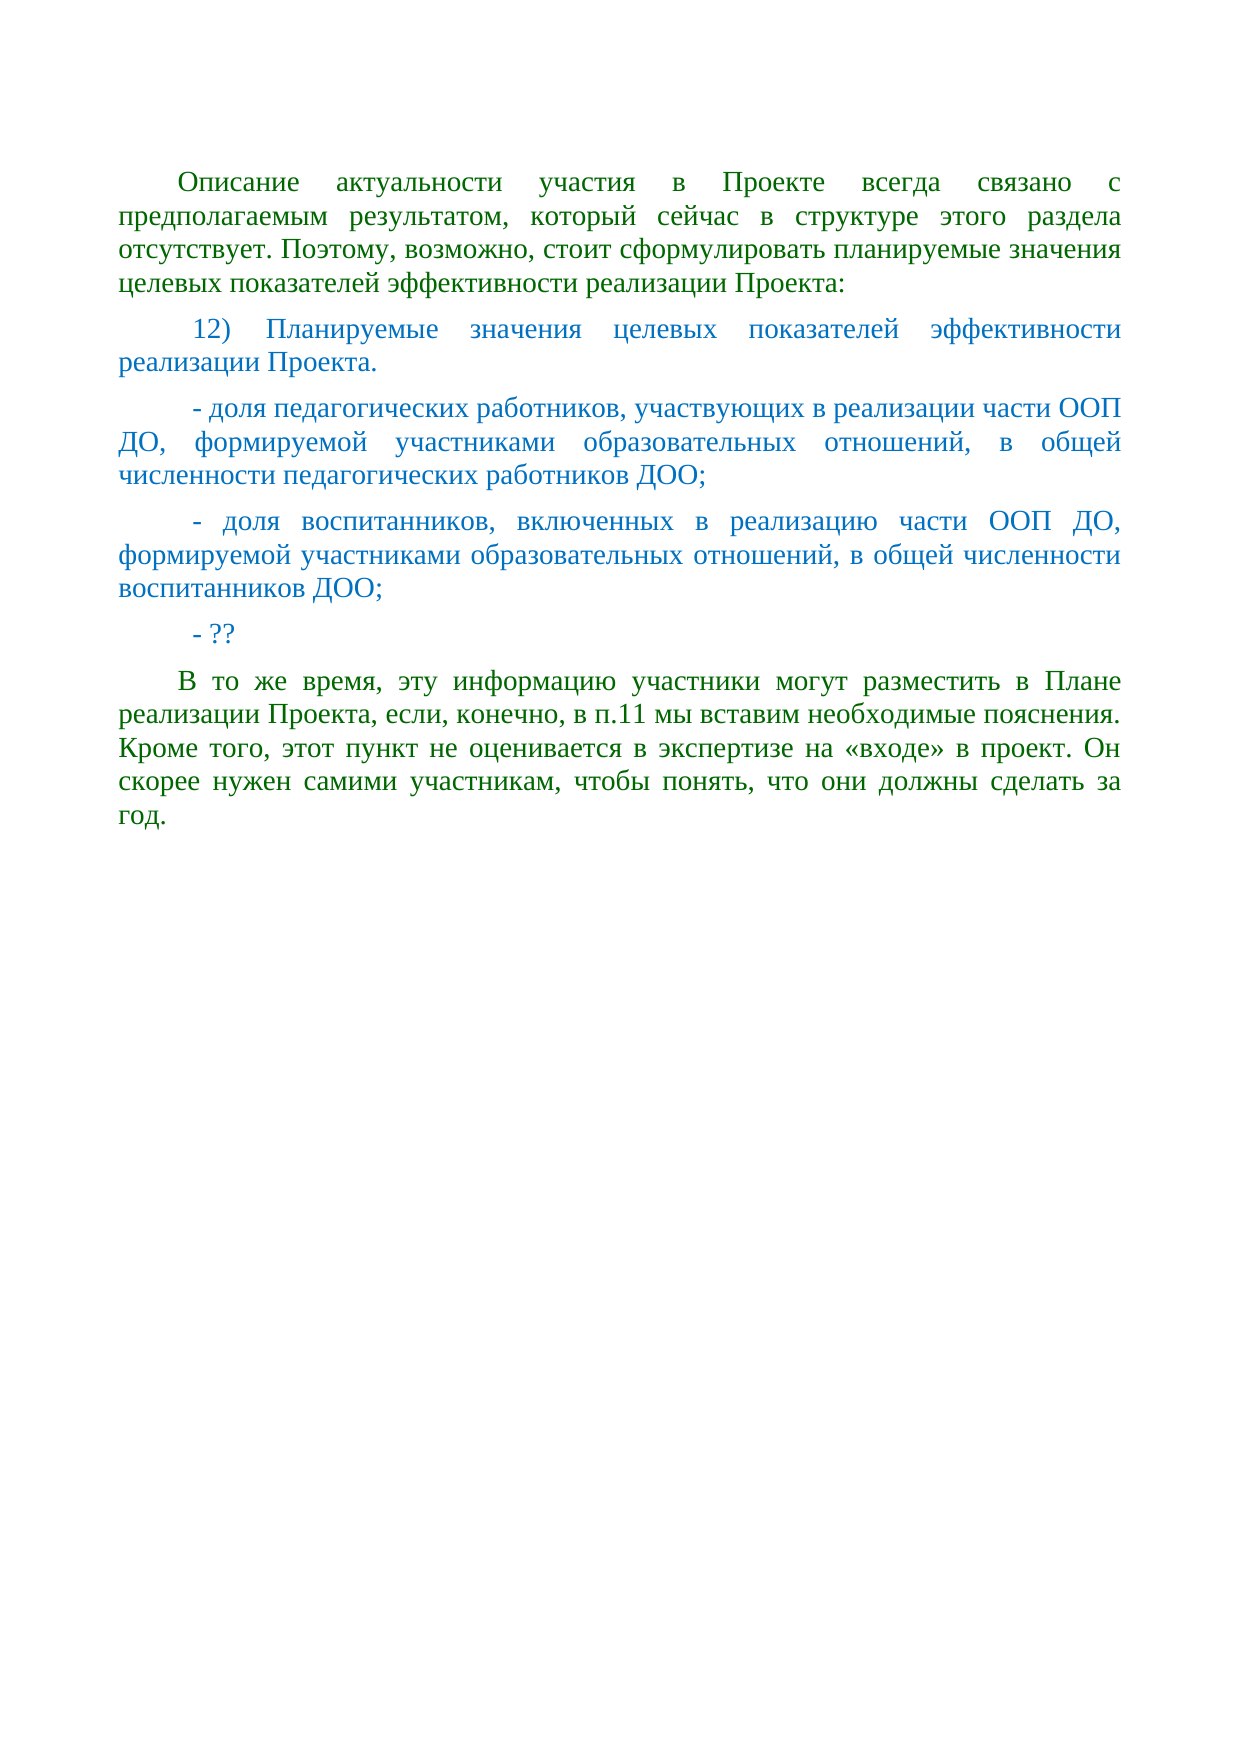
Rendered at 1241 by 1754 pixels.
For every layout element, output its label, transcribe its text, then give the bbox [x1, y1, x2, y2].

text Описание актуальности участия в Проекте всегда связано с предполагаемым результатом, который сейчас в структуре этого раздела отсутствует. Поэтому, возможно, стоит сформулировать планируемые значения целевых показателей эффективности реализации Проекта: [118, 164, 1122, 298]
text В то же время, эту информацию участники могут разместить в Плане реализации Проекта, если, конечно, в п.11 мы вставим необходимые пояснения. Кроме того, этот пункт не оценивается в экспертизе на «входе» в проект. Он скорее нужен самими участникам, чтобы понять, что они должны сделать за год. [118, 663, 1122, 830]
list Планируемые значения целевых показателей эффективности реализации Проекта. [118, 311, 1122, 378]
text - доля воспитанников, включенных в реализацию части ООП ДО, формируемой участниками образовательных отношений, в общей численности воспитанников ДОО; [118, 503, 1122, 604]
text - ?? [118, 617, 1122, 650]
text - доля педагогических работников, участвующих в реализации части ООП ДО, формируемой участниками образовательных отношений, в общей численности педагогических работников ДОО; [118, 390, 1122, 491]
